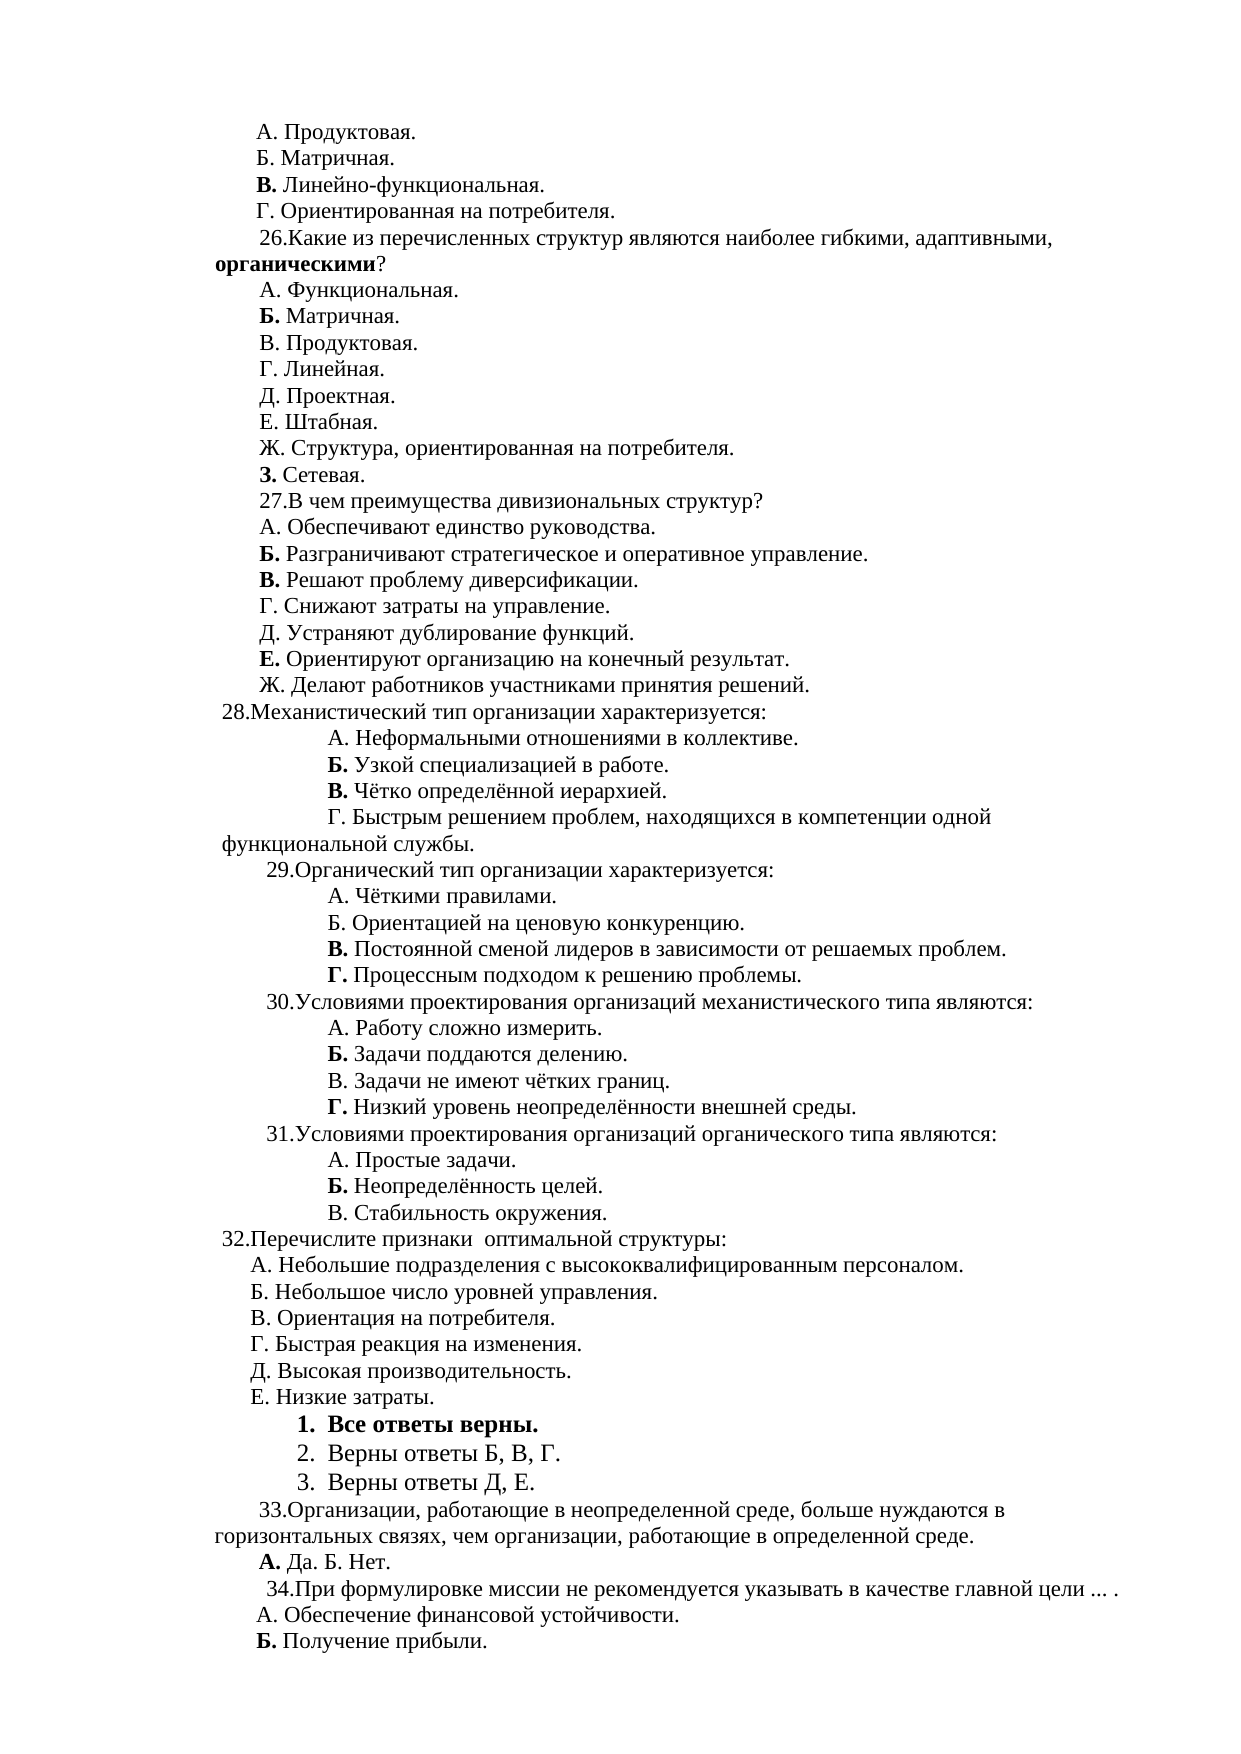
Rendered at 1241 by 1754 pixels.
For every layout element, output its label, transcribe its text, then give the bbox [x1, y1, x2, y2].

text Ж. Делают работников участниками принятия решений. [215, 672, 1152, 698]
text Д. Высокая производительность. [177, 1357, 1152, 1383]
text Г. Ориентированная на потребителя. [177, 197, 1152, 223]
text В. Решают проблему диверсификации. [215, 566, 1152, 592]
text Б. Разграничивают стратегическое и оперативное управление. [215, 540, 1152, 566]
text 26.Какие из перечисленных структур являются наиболее гибкими, адаптивными, органическими? [215, 223, 1152, 276]
text Г. Низкий уровень неопределённости внешней среды. [222, 1093, 1152, 1119]
text Б. Задачи поддаются делению. [222, 1041, 1152, 1067]
text 27.В чем преимущества дивизиональных структур? [215, 487, 1152, 513]
list Верны ответы Б, В, Г. [252, 1438, 1152, 1467]
text 30.Условиями проектирования организаций механистического типа являются: [222, 988, 1152, 1014]
text 32.Перечислите признаки оптимальной структуры: [177, 1225, 1152, 1251]
text А. Простые задачи. [222, 1146, 1152, 1172]
text Б. Матричная. [215, 303, 1152, 329]
text В. Задачи не имеют чётких границ. [222, 1067, 1152, 1093]
text А. Работу сложно измерить. [222, 1014, 1152, 1041]
text В. Продуктовая. [215, 329, 1152, 355]
text Ж. Структура, ориентированная на потребителя. [215, 434, 1152, 461]
text Е. Низкие затраты. [177, 1383, 1152, 1409]
text Е. Ориентируют организацию на конечный результат. [215, 645, 1152, 672]
text Д. Устраняют дублирование функций. [215, 619, 1152, 645]
text Г. Снижают затраты на управление. [215, 592, 1152, 619]
text Г. Процессным подходом к решению проблемы. [222, 961, 1152, 988]
text 31.Условиями проектирования организаций органического типа являются: [222, 1119, 1152, 1146]
list Все ответы верны. [252, 1409, 1152, 1438]
text 29.Органический тип организации характеризуется: [222, 856, 1152, 882]
text Д. Проектная. [215, 382, 1152, 408]
text В. Чётко определённой иерархией. [222, 777, 1152, 803]
text Б. Узкой специализацией в работе. [222, 751, 1152, 777]
text Б. Неопределённость целей. [222, 1172, 1152, 1199]
text В. Стабильность окружения. [222, 1199, 1152, 1225]
text А. Неформальными отношениями в коллективе. [222, 724, 1152, 751]
text А. Обеспечение финансовой устойчивости. [177, 1601, 1152, 1627]
text А. Да. Б. Нет. [214, 1548, 1152, 1575]
text Б. Ориентацией на ценовую конкуренцию. [222, 909, 1152, 935]
text Б. Матричная. [177, 144, 1152, 171]
text В. Линейно-функциональная. [177, 171, 1152, 197]
text З. Сетевая. [215, 461, 1152, 487]
text А. Обеспечивают единство руководства. [215, 513, 1152, 540]
text Г. Линейная. [215, 355, 1152, 382]
text В. Ориентация на потребителя. [177, 1304, 1152, 1330]
text А. Функциональная. [215, 276, 1152, 303]
text Г. Быстрым решением проблем, находящихся в компетенции одной функциональной службы. [222, 803, 1152, 856]
text Г. Быстрая реакция на изменения. [177, 1330, 1152, 1357]
text 33.Организации, работающие в неопределенной среде, больше нуждаются в горизонтальных связях, чем организации, работающие в определенной среде. [214, 1496, 1152, 1548]
list Верны ответы Д, Е. [252, 1467, 1152, 1496]
text В. Постоянной сменой лидеров в зависимости от решаемых проблем. [222, 935, 1152, 961]
text А. Небольшие подразделения с высококвалифицированным персоналом. [177, 1251, 1152, 1278]
text Е. Штабная. [215, 408, 1152, 434]
text Б. Получение прибыли. [177, 1627, 1152, 1654]
text Б. Небольшое число уровней управления. [177, 1278, 1152, 1304]
text 34.При формулировке миссии не рекомендуется указывать в качестве главной цели ... . [222, 1575, 1152, 1601]
text 28.Механистический тип организации характеризуется: [177, 698, 1152, 724]
text А. Продуктовая. [177, 118, 1152, 144]
text А. Чёткими правилами. [222, 882, 1152, 909]
